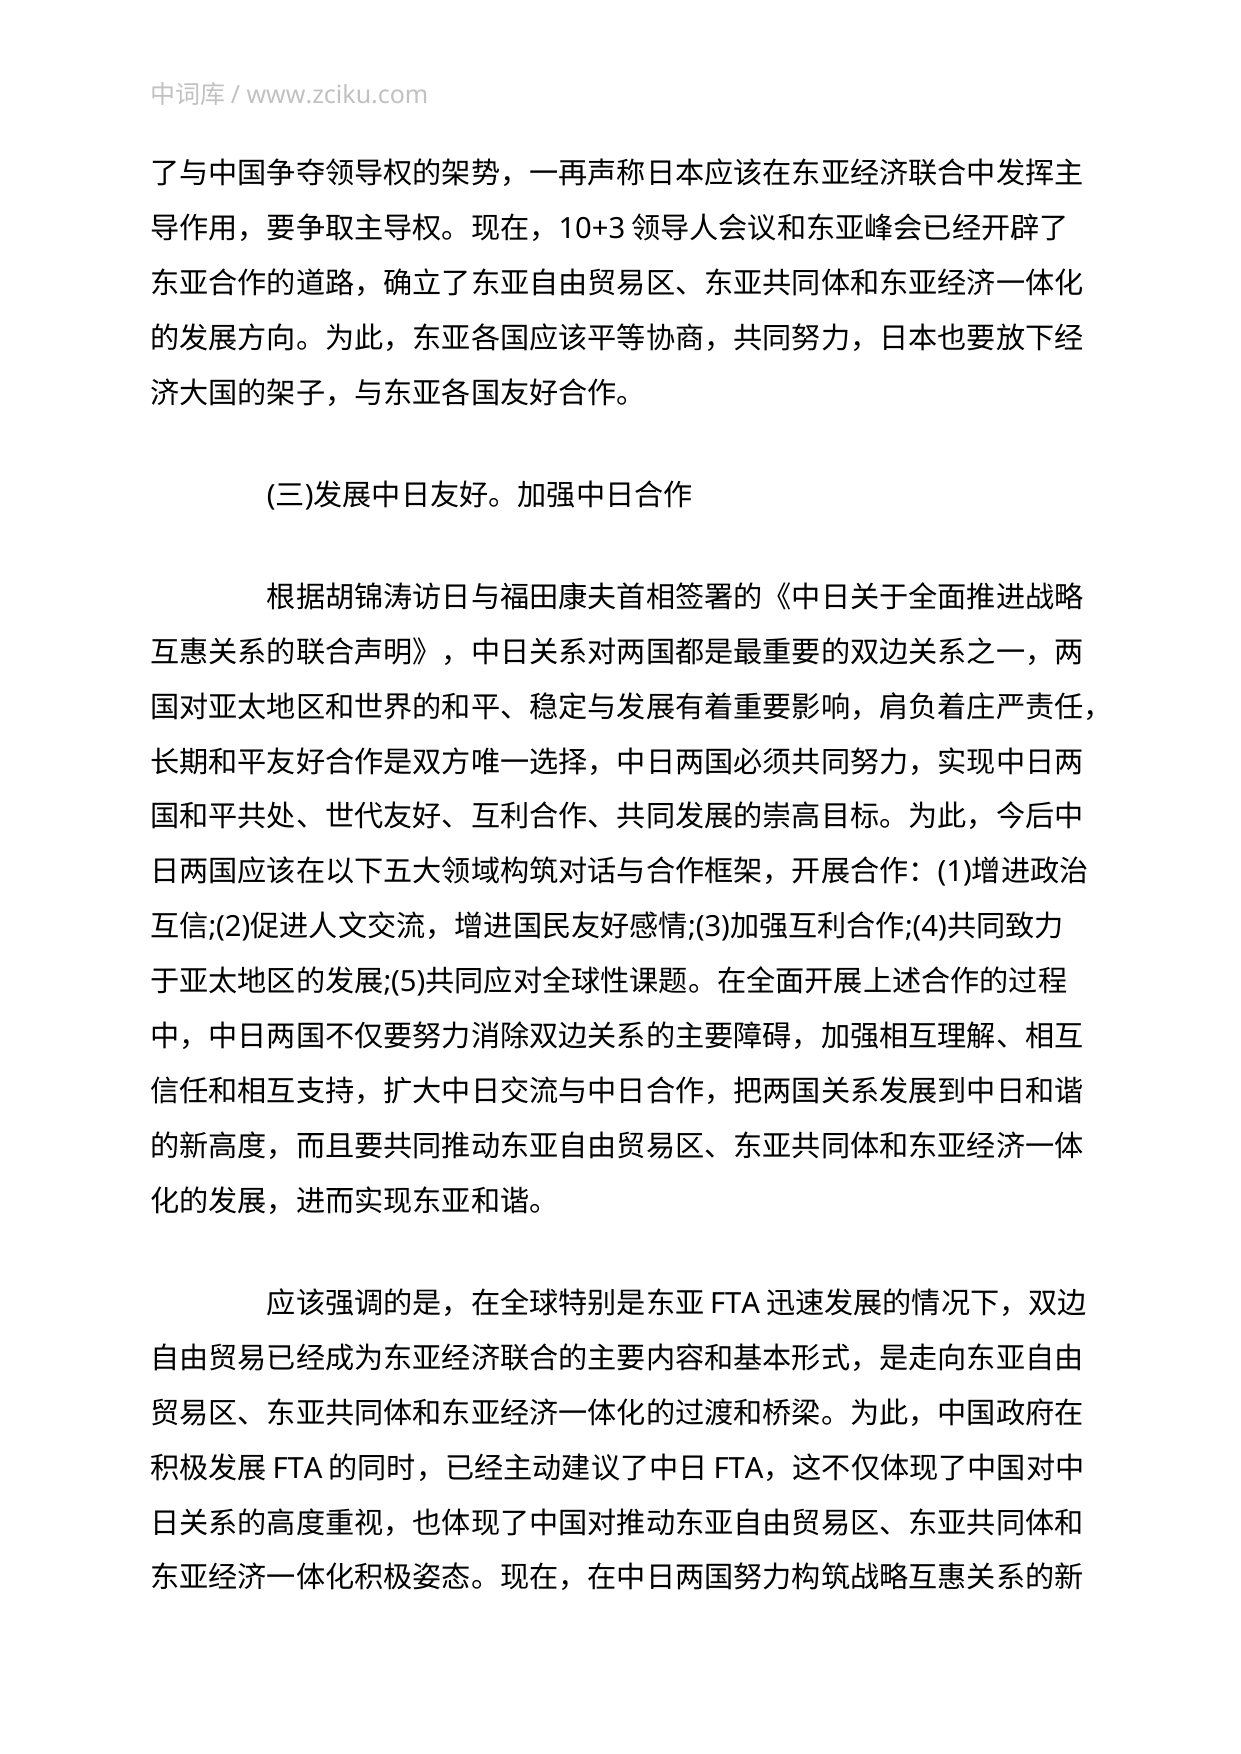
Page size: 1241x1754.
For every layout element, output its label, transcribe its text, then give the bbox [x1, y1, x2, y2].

text (三)发展中日友好。加强中日合作 [150, 471, 1090, 514]
text 根据胡锦涛访日与福田康夫首相签署的《中日关于全面推进战略互惠关系的联合声明》，中日关系对两国都是最重要的双边关系之一，两国对亚太地区和世界的和平、稳定与发展有着重要影响，肩负着庄严责任，长期和平友好合作是双方唯一选择，中日两国必须共同努力，实现中日两国和平共处、世代友好、互利合作、共同发展的崇高目标。为此，今后中日两国应该在以下五大领域构筑对话与合作框架，开展合作：(1)增进政治互信;(2)促进人文交流，增进国民友好感情;(3)加强互利合作;(4)共同致力于亚太地区的发展;(5)共同应对全球性课题。在全面开展上述合作的过程中，中日两国不仅要努力消除双边关系的主要障碍，加强相互理解、相互信任和相互支持，扩大中日交流与中日合作，把两国关系发展到中日和谐的新高度，而且要共同推动东亚自由贸易区、东亚共同体和东亚经济一体化的发展，进而实现东亚和谐。 [150, 573, 1090, 1220]
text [150, 150, 1090, 412]
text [150, 1279, 1090, 1596]
